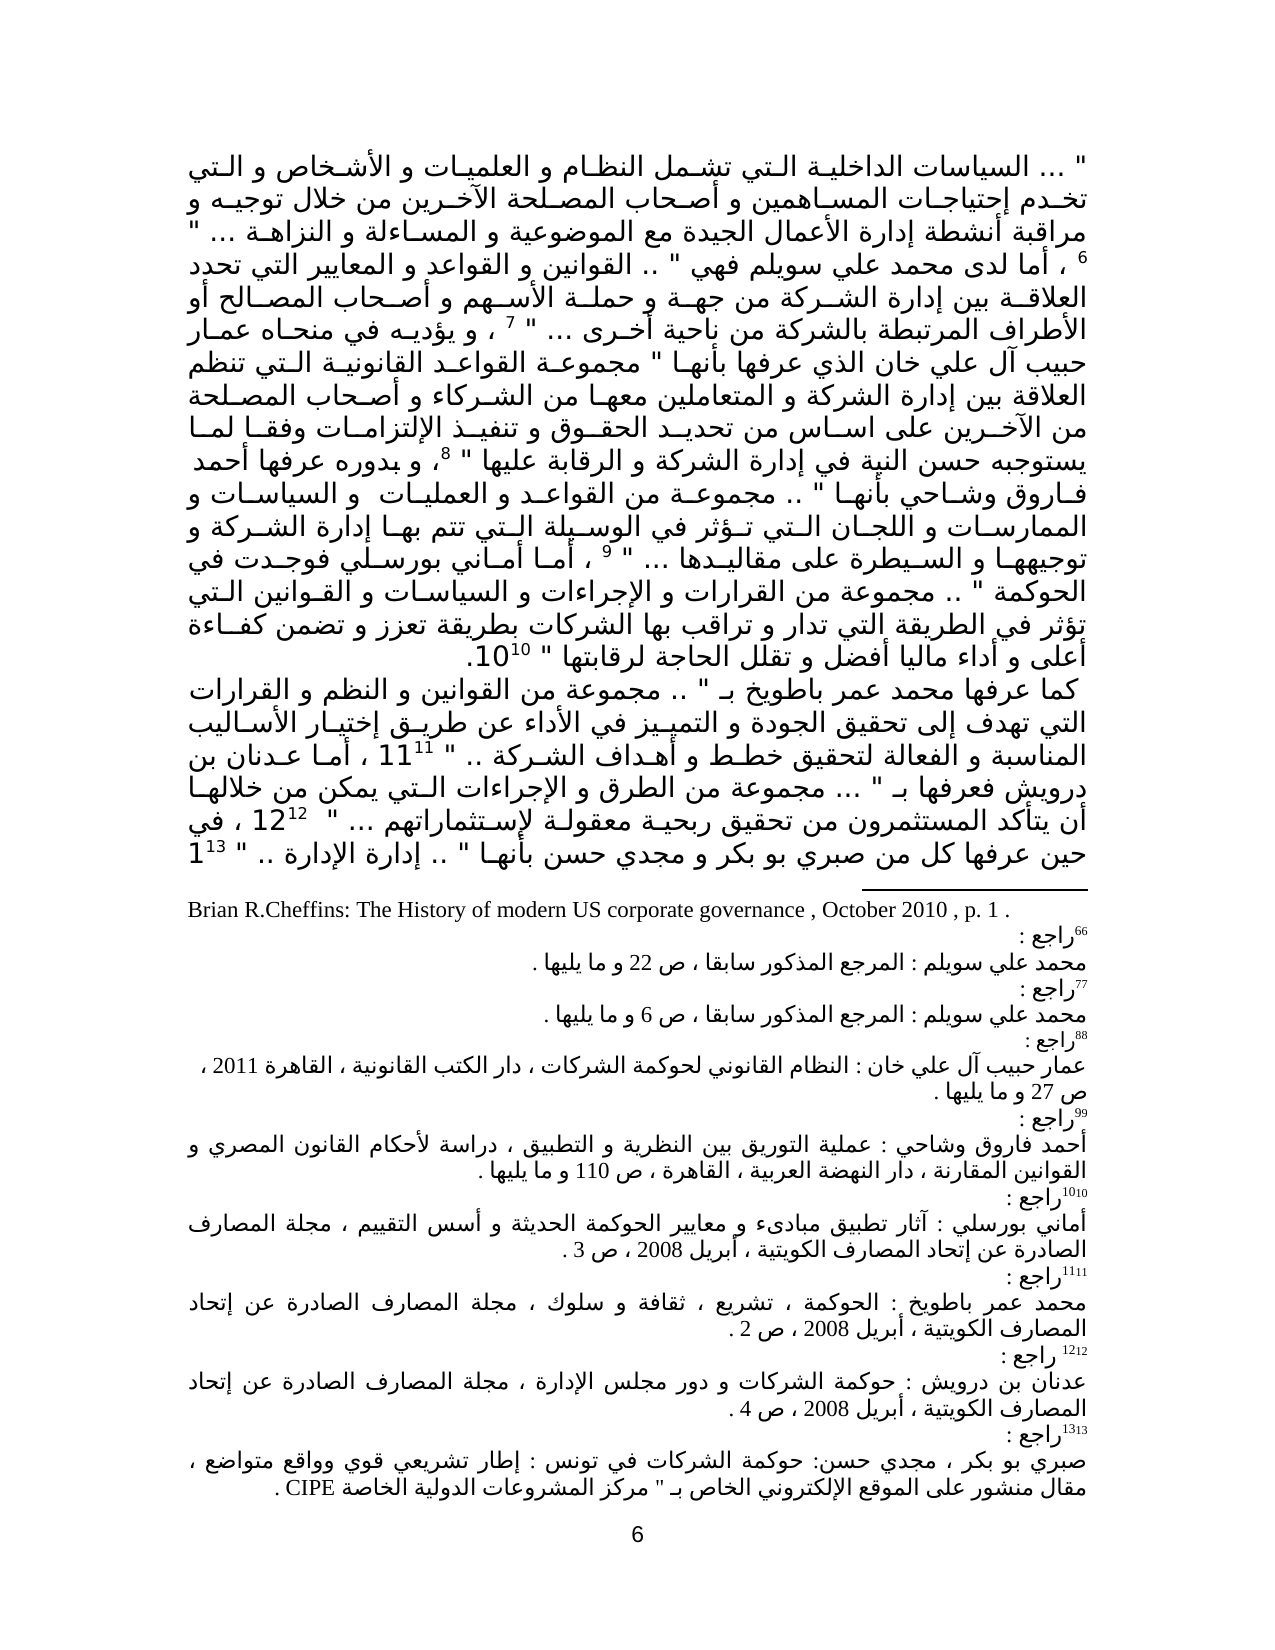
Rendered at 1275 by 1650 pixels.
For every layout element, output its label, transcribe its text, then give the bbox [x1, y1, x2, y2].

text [187, 150, 1087, 673]
text كما عرفها محمد عمر باطويخ بـ " .. مجموعة من القوانين و النظم و القرارات التي تهدف إلى تحقيق الجودة و التمييز في الأداء عن طريق إختيار الأساليب المناسبة و الفعالة لتحقيق خطط و أهداف الشركة .. " 11 ، أما عدنان بن درويش فعرفها بـ " ... مجموعة من الطرق و الإجراءات التي يمكن من خلالها أن يتأكد المستثمرون من تحقيق ربحية معقولة لإستثماراتهم ... " 12 ، في حين عرفها كل من صبري بو بكر و مجدي حسن بأنها " .. إدارة الإدارة .. " 13 ، أما حامد آل خليفة ، فقد عرفها بـ " .. مجموعة من القوانين و اللوائح و الإجراءات التي تمكن إدارة الشركة من تعظيم ربحيتها و قيمتها في المدى الطويل لصالح المساهمين .. " 14 . [187, 673, 1087, 869]
